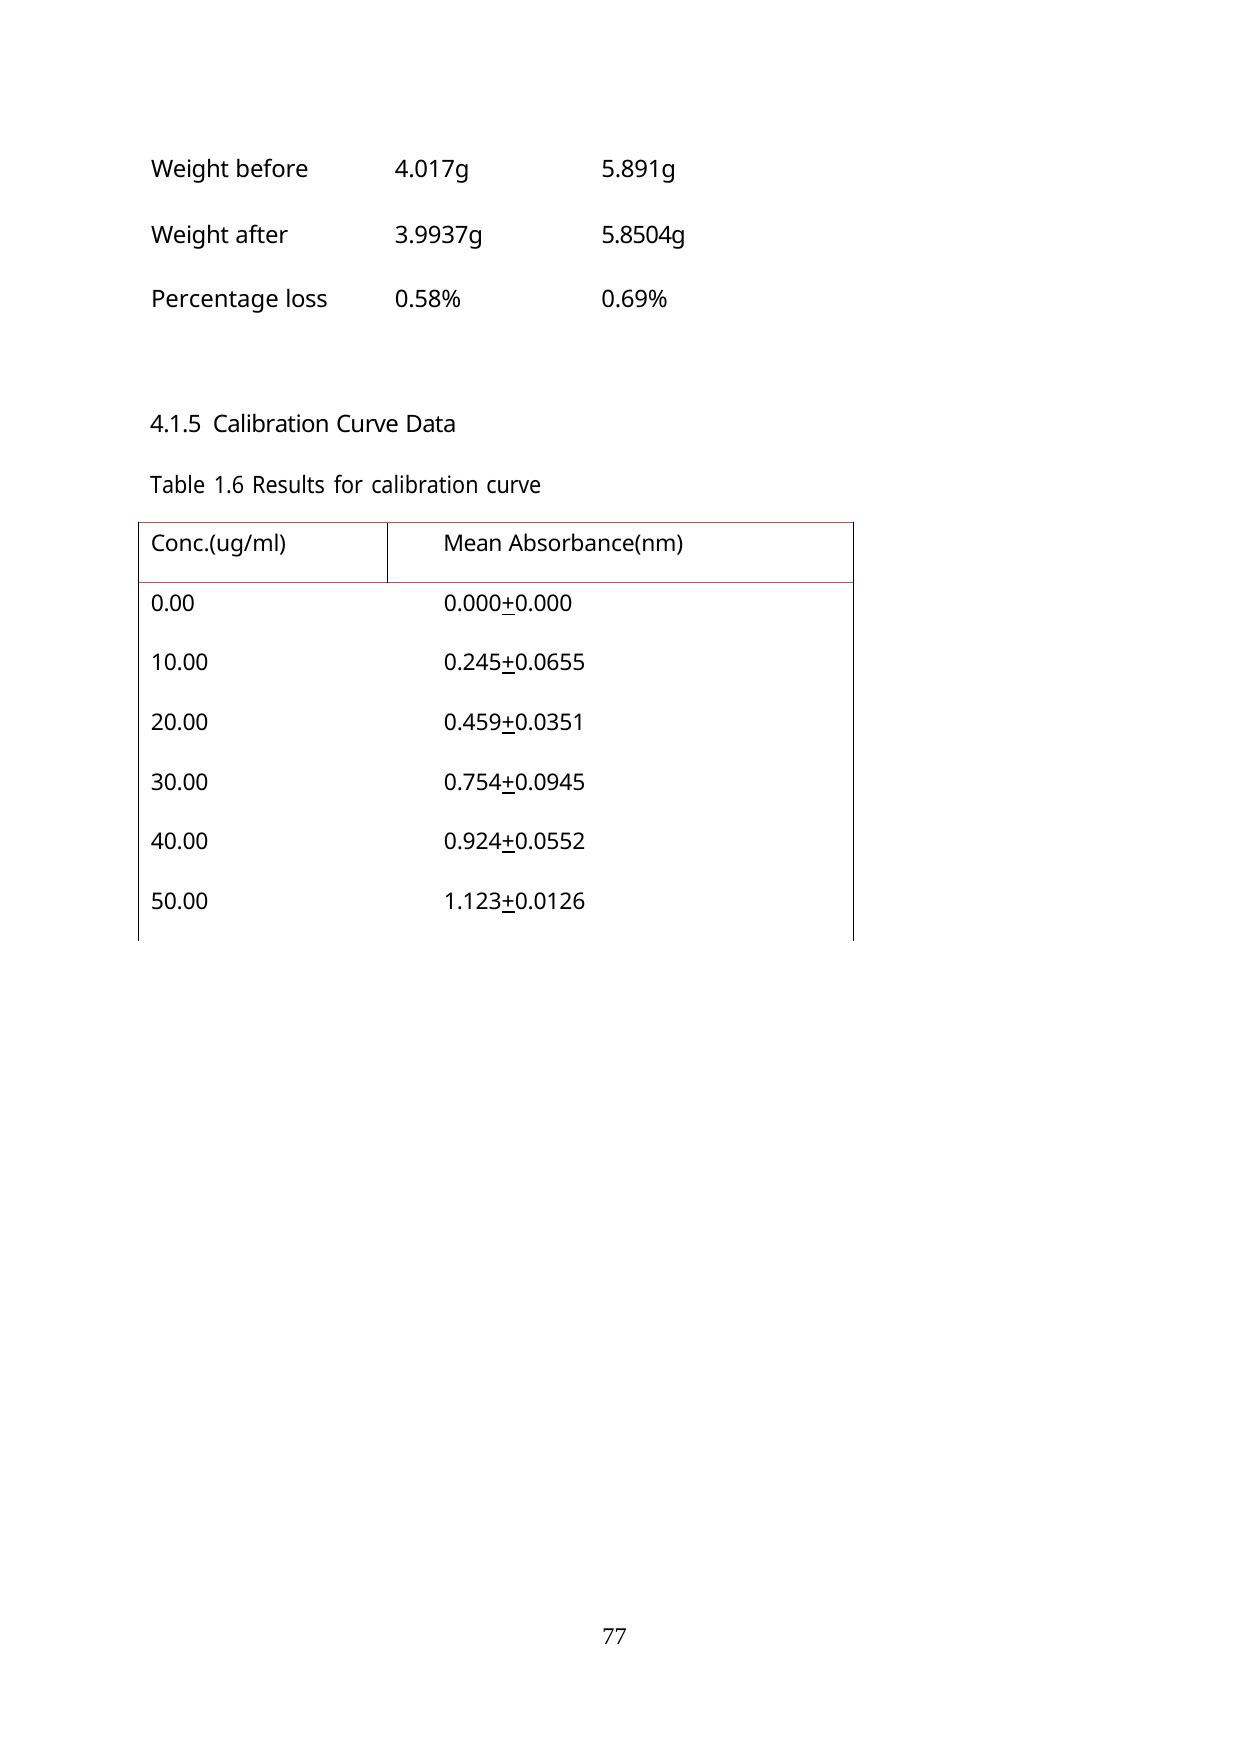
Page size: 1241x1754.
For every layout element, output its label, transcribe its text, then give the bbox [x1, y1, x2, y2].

table_cell 30.00 [139, 751, 387, 811]
table_cell 0.245+0.0655 [387, 631, 853, 691]
table_header Weight before [146, 152, 362, 201]
table_cell 0.58% [362, 266, 542, 316]
table_cell Percentage loss [146, 266, 362, 316]
table_cell 20.00 [139, 691, 387, 751]
table_header 4.017g [362, 152, 542, 201]
table_cell 0.754+0.0945 [387, 751, 853, 811]
table_header 5.891g [543, 152, 696, 201]
table_cell 0.924+0.0552 [387, 811, 853, 871]
table_header Mean Absorbance(nm) [388, 523, 853, 582]
table_cell 0.69% [543, 266, 696, 316]
table_cell 1.123+0.0126 [387, 871, 853, 941]
table_cell 0.000+0.000 [387, 583, 853, 631]
table_cell 50.00 [139, 871, 387, 941]
list Calibration Curve Data [150, 407, 1240, 439]
table_cell 0.00 [139, 583, 387, 631]
table_cell 0.459+0.0351 [387, 691, 853, 751]
table_cell 10.00 [139, 631, 387, 691]
table_header Conc.(ug/ml) [139, 523, 387, 582]
text Table 1.6 Results for calibration curve [150, 468, 1240, 501]
table_cell 5.8504g [543, 201, 696, 266]
table_cell Weight after [146, 201, 362, 266]
table_cell 40.00 [139, 811, 387, 871]
table_cell 3.9937g [362, 201, 542, 266]
